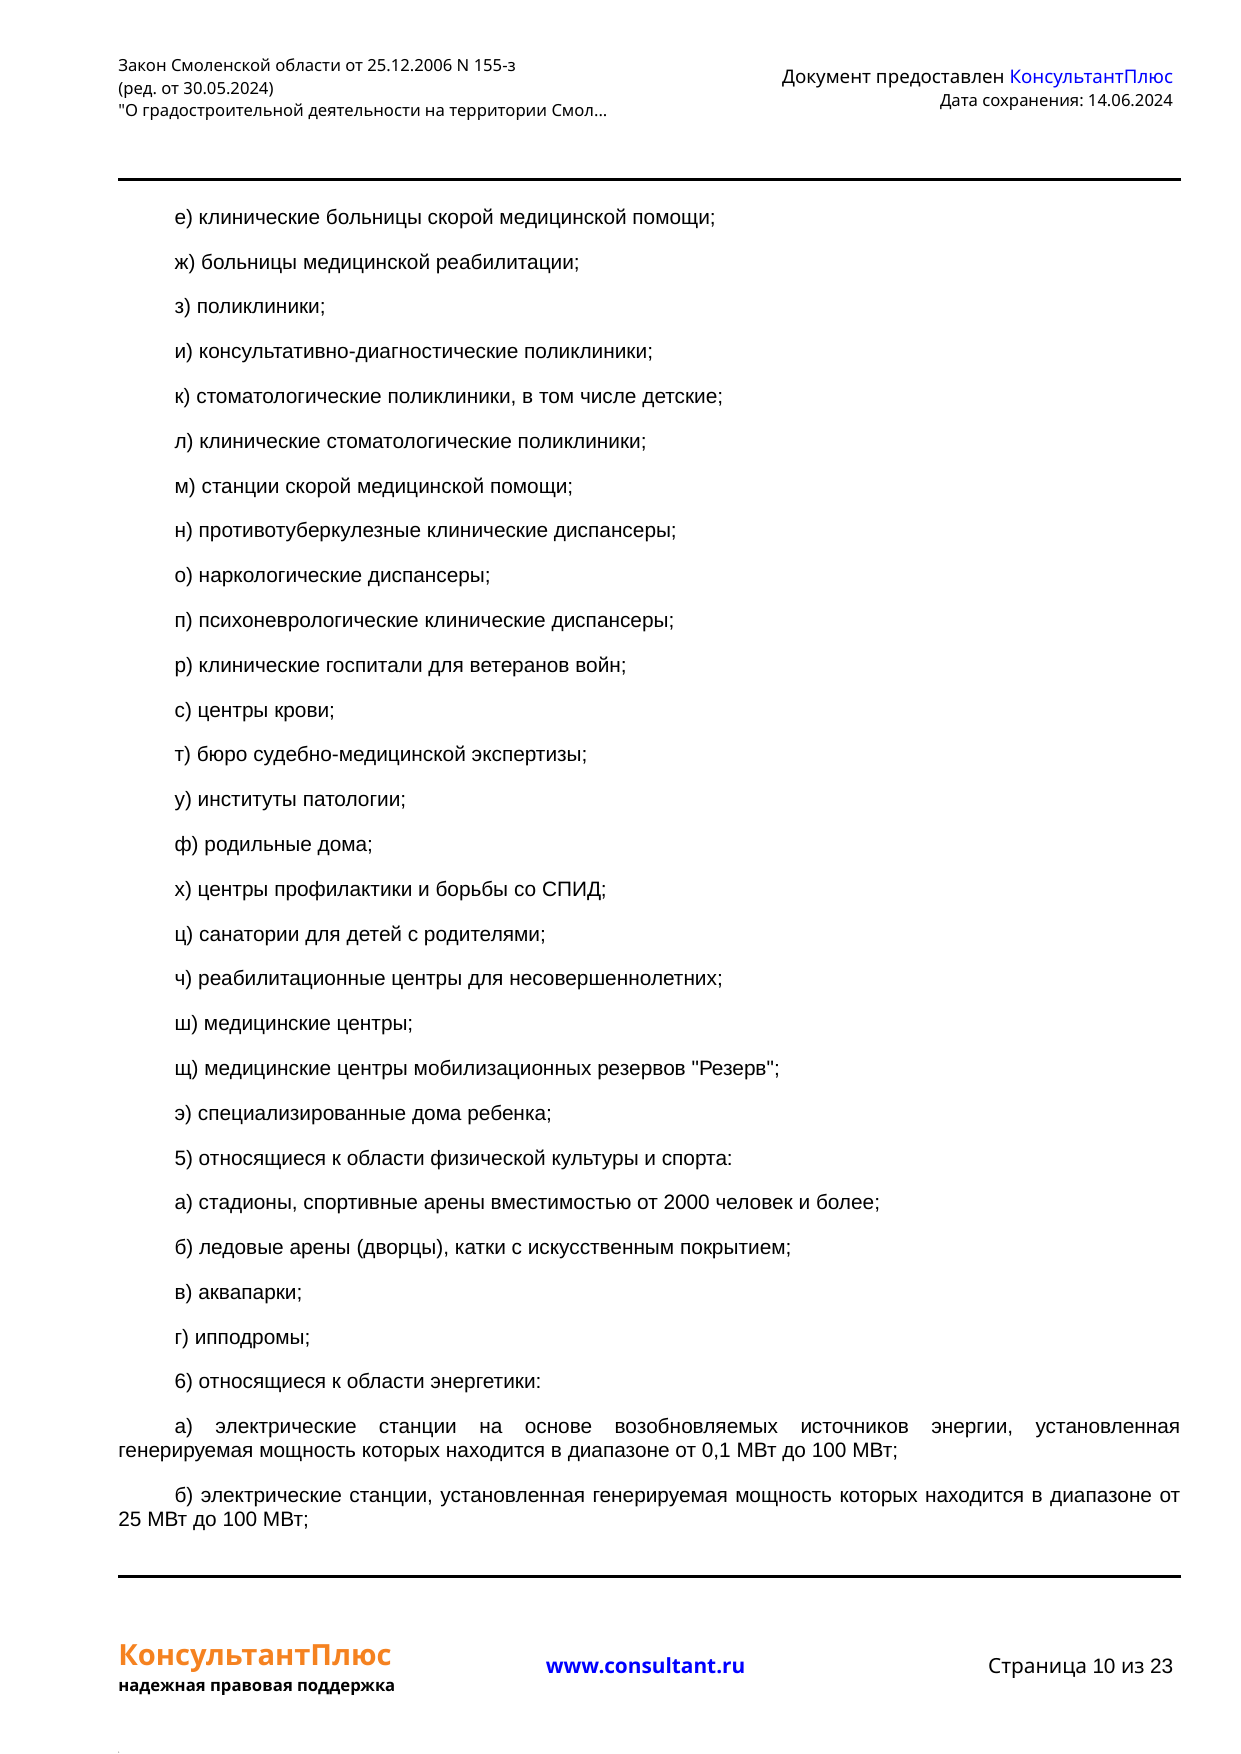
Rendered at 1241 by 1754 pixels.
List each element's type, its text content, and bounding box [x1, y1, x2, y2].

text н) противотуберкулезные клинические диспансеры; [118, 518, 1181, 542]
text б) электрические станции, установленная генерируемая мощность которых находится в диапазоне от 25 МВт до 100 МВт; [118, 1483, 1181, 1531]
text в) аквапарки; [118, 1280, 1181, 1304]
text ж) больницы медицинской реабилитации; [118, 249, 1181, 273]
text о) наркологические диспансеры; [118, 563, 1181, 587]
text б) ледовые арены (дворцы), катки с искусственным покрытием; [118, 1235, 1181, 1259]
text 5) относящиеся к области физической культуры и спорта: [118, 1145, 1181, 1169]
text у) институты патологии; [118, 787, 1181, 811]
text с) центры крови; [118, 697, 1181, 721]
text п) психоневрологические клинические диспансеры; [118, 608, 1181, 632]
text е) клинические больницы скорой медицинской помощи; [118, 205, 1181, 229]
text и) консультативно-диагностические поликлиники; [118, 339, 1181, 363]
text ч) реабилитационные центры для несовершеннолетних; [118, 966, 1181, 990]
text г) ипподромы; [118, 1324, 1181, 1348]
text э) специализированные дома ребенка; [118, 1101, 1181, 1124]
text к) стоматологические поликлиники, в том числе детские; [118, 384, 1181, 408]
text а) стадионы, спортивные арены вместимостью от 2000 человек и более; [118, 1190, 1181, 1214]
text ц) санатории для детей с родителями; [118, 921, 1181, 945]
text ф) родильные дома; [118, 832, 1181, 856]
text л) клинические стоматологические поликлиники; [118, 429, 1181, 453]
text щ) медицинские центры мобилизационных резервов "Резерв"; [118, 1056, 1181, 1080]
text м) станции скорой медицинской помощи; [118, 473, 1181, 497]
text р) клинические госпитали для ветеранов войн; [118, 653, 1181, 677]
text т) бюро судебно-медицинской экспертизы; [118, 742, 1181, 766]
text з) поликлиники; [118, 294, 1181, 318]
text ш) медицинские центры; [118, 1011, 1181, 1035]
text а) электрические станции на основе возобновляемых источников энергии, установленная генерируемая мощность которых находится в диапазоне от 0,1 МВт до 100 МВт; [118, 1414, 1181, 1462]
text х) центры профилактики и борьбы со СПИД; [118, 877, 1181, 901]
text 6) относящиеся к области энергетики: [118, 1369, 1181, 1393]
